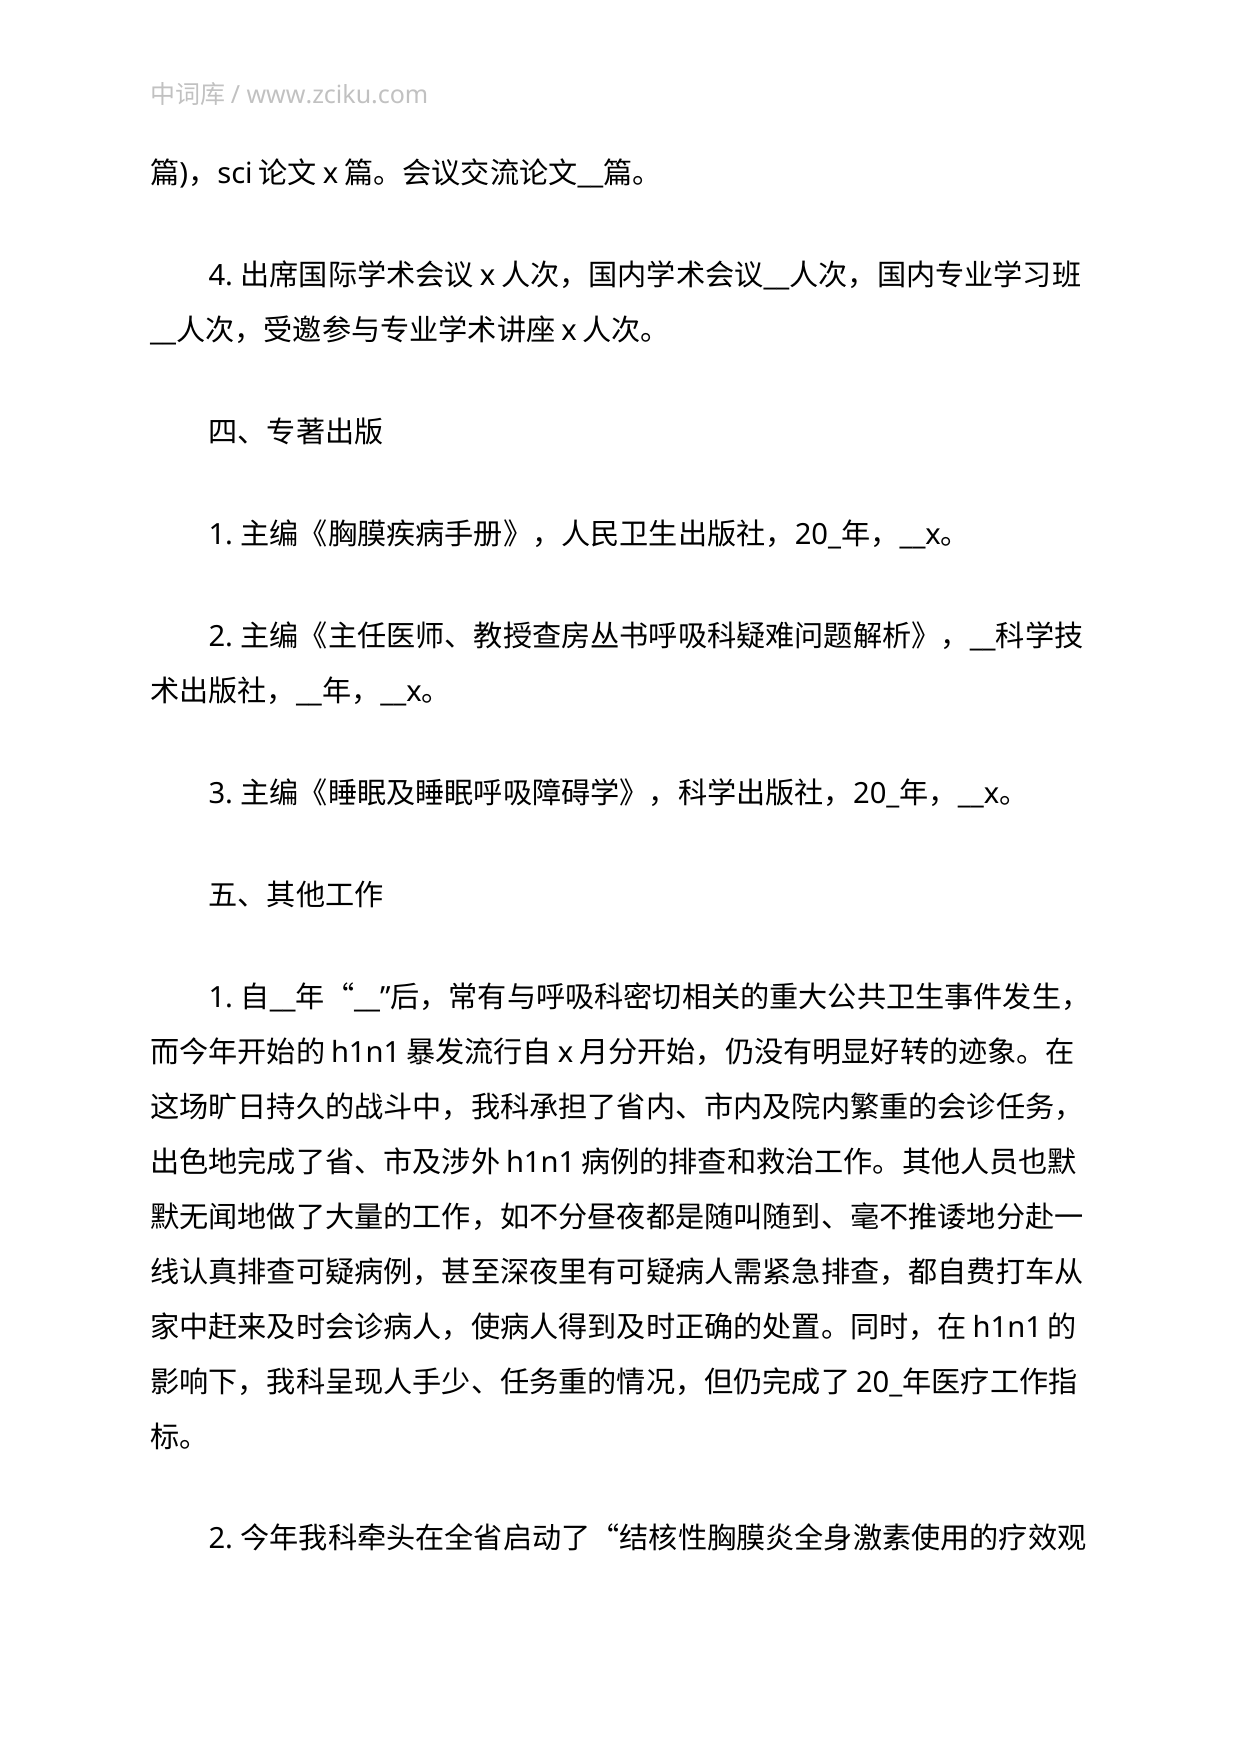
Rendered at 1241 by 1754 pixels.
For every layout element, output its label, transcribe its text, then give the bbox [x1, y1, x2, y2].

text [150, 1515, 1090, 1557]
text 1. 主编《胸膜疾病手册》，人民卫生出版社，20_年，__x。 [150, 511, 1090, 553]
text 4. 出席国际学术会议x人次，国内学术会议__人次，国内专业学习班__人次，受邀参与专业学术讲座x人次。 [150, 252, 1090, 349]
text 2. 主编《主任医师、教授查房丛书呼吸科疑难问题解析》，__科学技术出版社，__年，__x。 [150, 613, 1090, 710]
text 3. 主编《睡眠及睡眠呼吸障碍学》，科学出版社，20_年，__x。 [150, 770, 1090, 812]
text 五、其他工作 [150, 872, 1090, 914]
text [150, 150, 1090, 192]
text 四、专著出版 [150, 409, 1090, 451]
text 1. 自__年“__”后，常有与呼吸科密切相关的重大公共卫生事件发生，而今年开始的h1n1暴发流行自x月分开始，仍没有明显好转的迹象。在这场旷日持久的战斗中，我科承担了省内、市内及院内繁重的会诊任务，出色地完成了省、市及涉外h1n1病例的排查和救治工作。其他人员也默默无闻地做了大量的工作，如不分昼夜都是随叫随到、毫不推诿地分赴一线认真排查可疑病例，甚至深夜里有可疑病人需紧急排查，都自费打车从家中赶来及时会诊病人，使病人得到及时正确的处置。同时，在h1n1的影响下，我科呈现人手少、任务重的情况，但仍完成了20_年医疗工作指标。 [150, 973, 1090, 1455]
